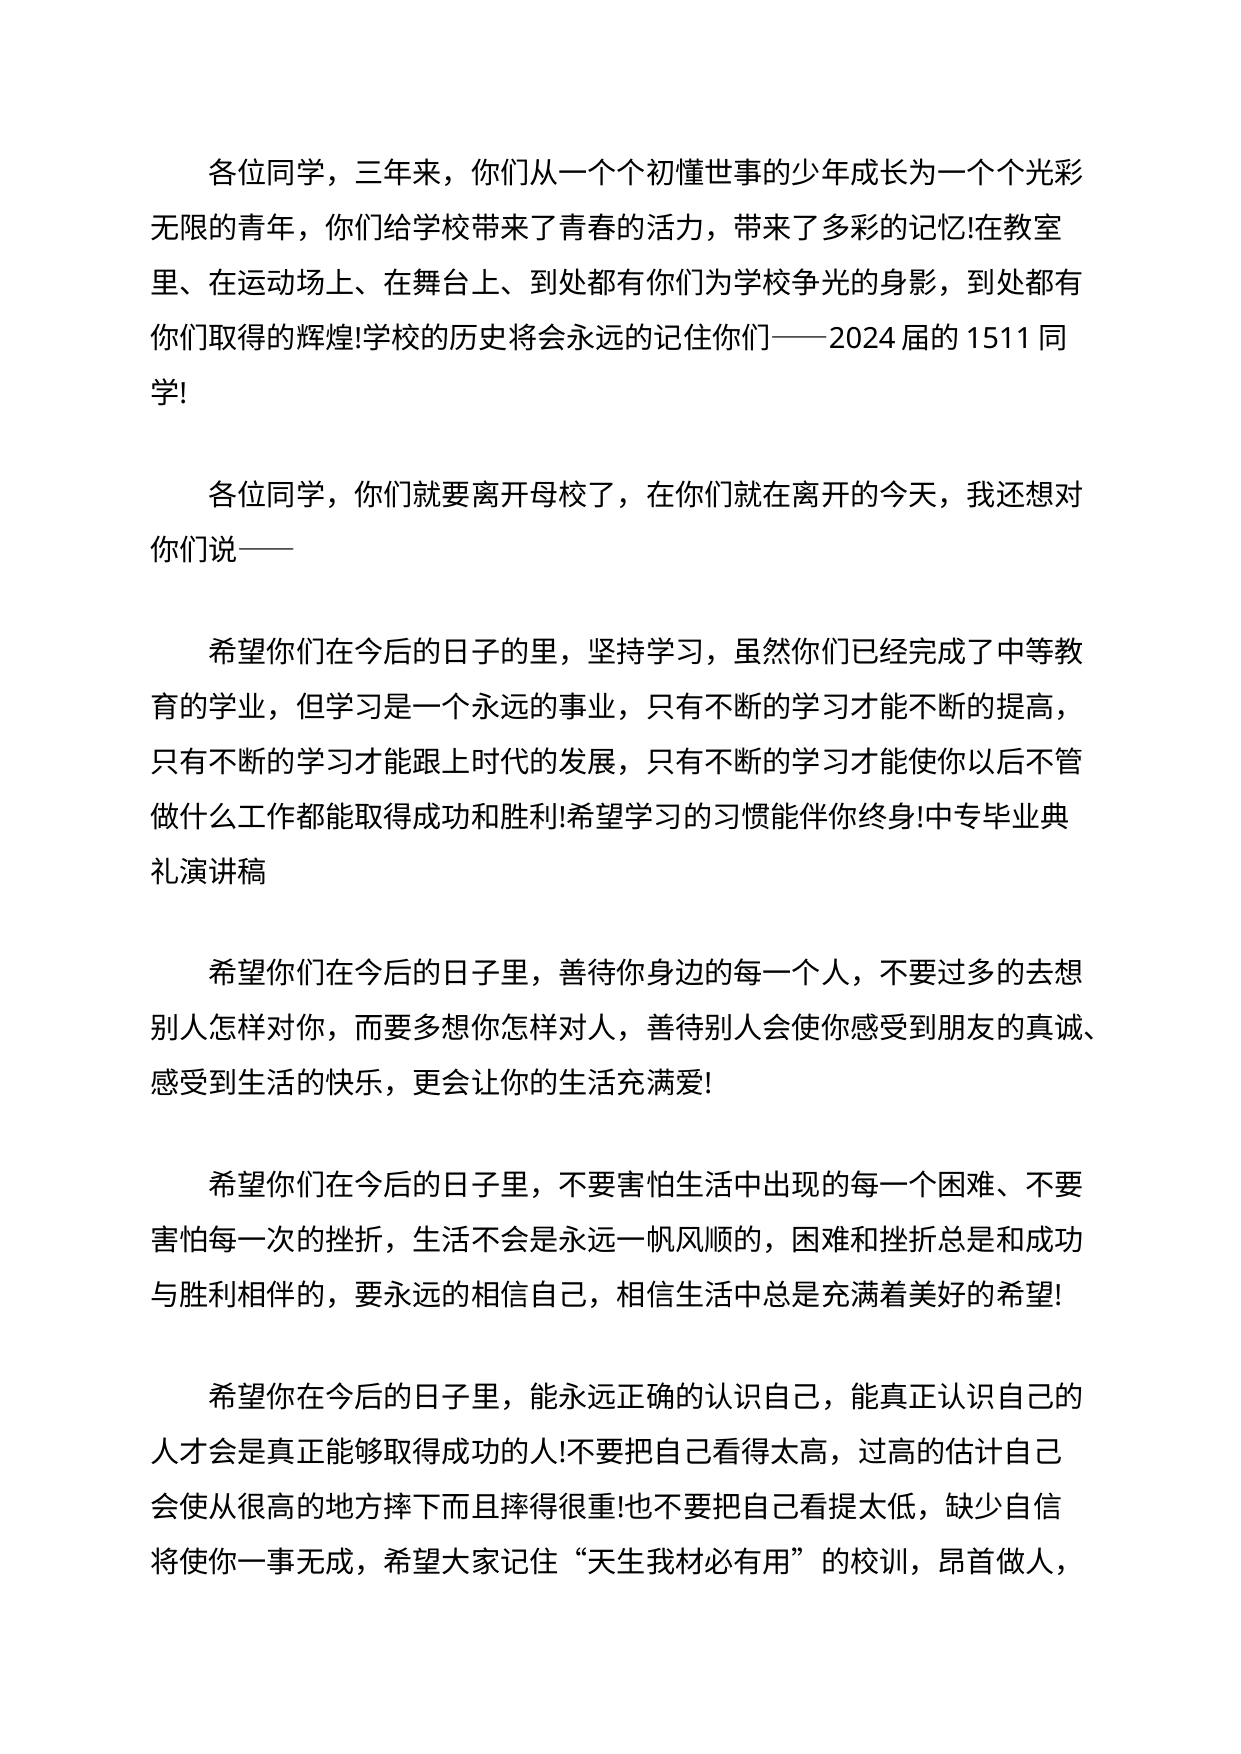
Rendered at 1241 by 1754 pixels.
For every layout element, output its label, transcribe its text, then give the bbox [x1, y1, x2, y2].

text 各位同学，三年来，你们从一个个初懂世事的少年成长为一个个光彩无限的青年，你们给学校带来了青春的活力，带来了多彩的记忆!在教室里、在运动场上、在舞台上、到处都有你们为学校争光的身影，到处都有你们取得的辉煌!学校的历史将会永远的记住你们——2024届的1511同学! [150, 150, 1090, 412]
text 希望你们在今后的日子里，不要害怕生活中出现的每一个困难、不要害怕每一次的挫折，生活不会是永远一帆风顺的，困难和挫折总是和成功与胜利相伴的，要永远的相信自己，相信生活中总是充满着美好的希望! [150, 1162, 1090, 1314]
text 各位同学，你们就要离开母校了，在你们就在离开的今天，我还想对你们说—— [150, 472, 1090, 569]
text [150, 1373, 1090, 1581]
text 希望你们在今后的日子的里，坚持学习，虽然你们已经完成了中等教育的学业，但学习是一个永远的事业，只有不断的学习才能不断的提高，只有不断的学习才能跟上时代的发展，只有不断的学习才能使你以后不管做什么工作都能取得成功和胜利!希望学习的习惯能伴你终身!中专毕业典礼演讲稿 [150, 628, 1090, 890]
text 希望你们在今后的日子里，善待你身边的每一个人，不要过多的去想别人怎样对你，而要多想你怎样对人，善待别人会使你感受到朋友的真诚、感受到生活的快乐，更会让你的生活充满爱! [150, 950, 1090, 1102]
